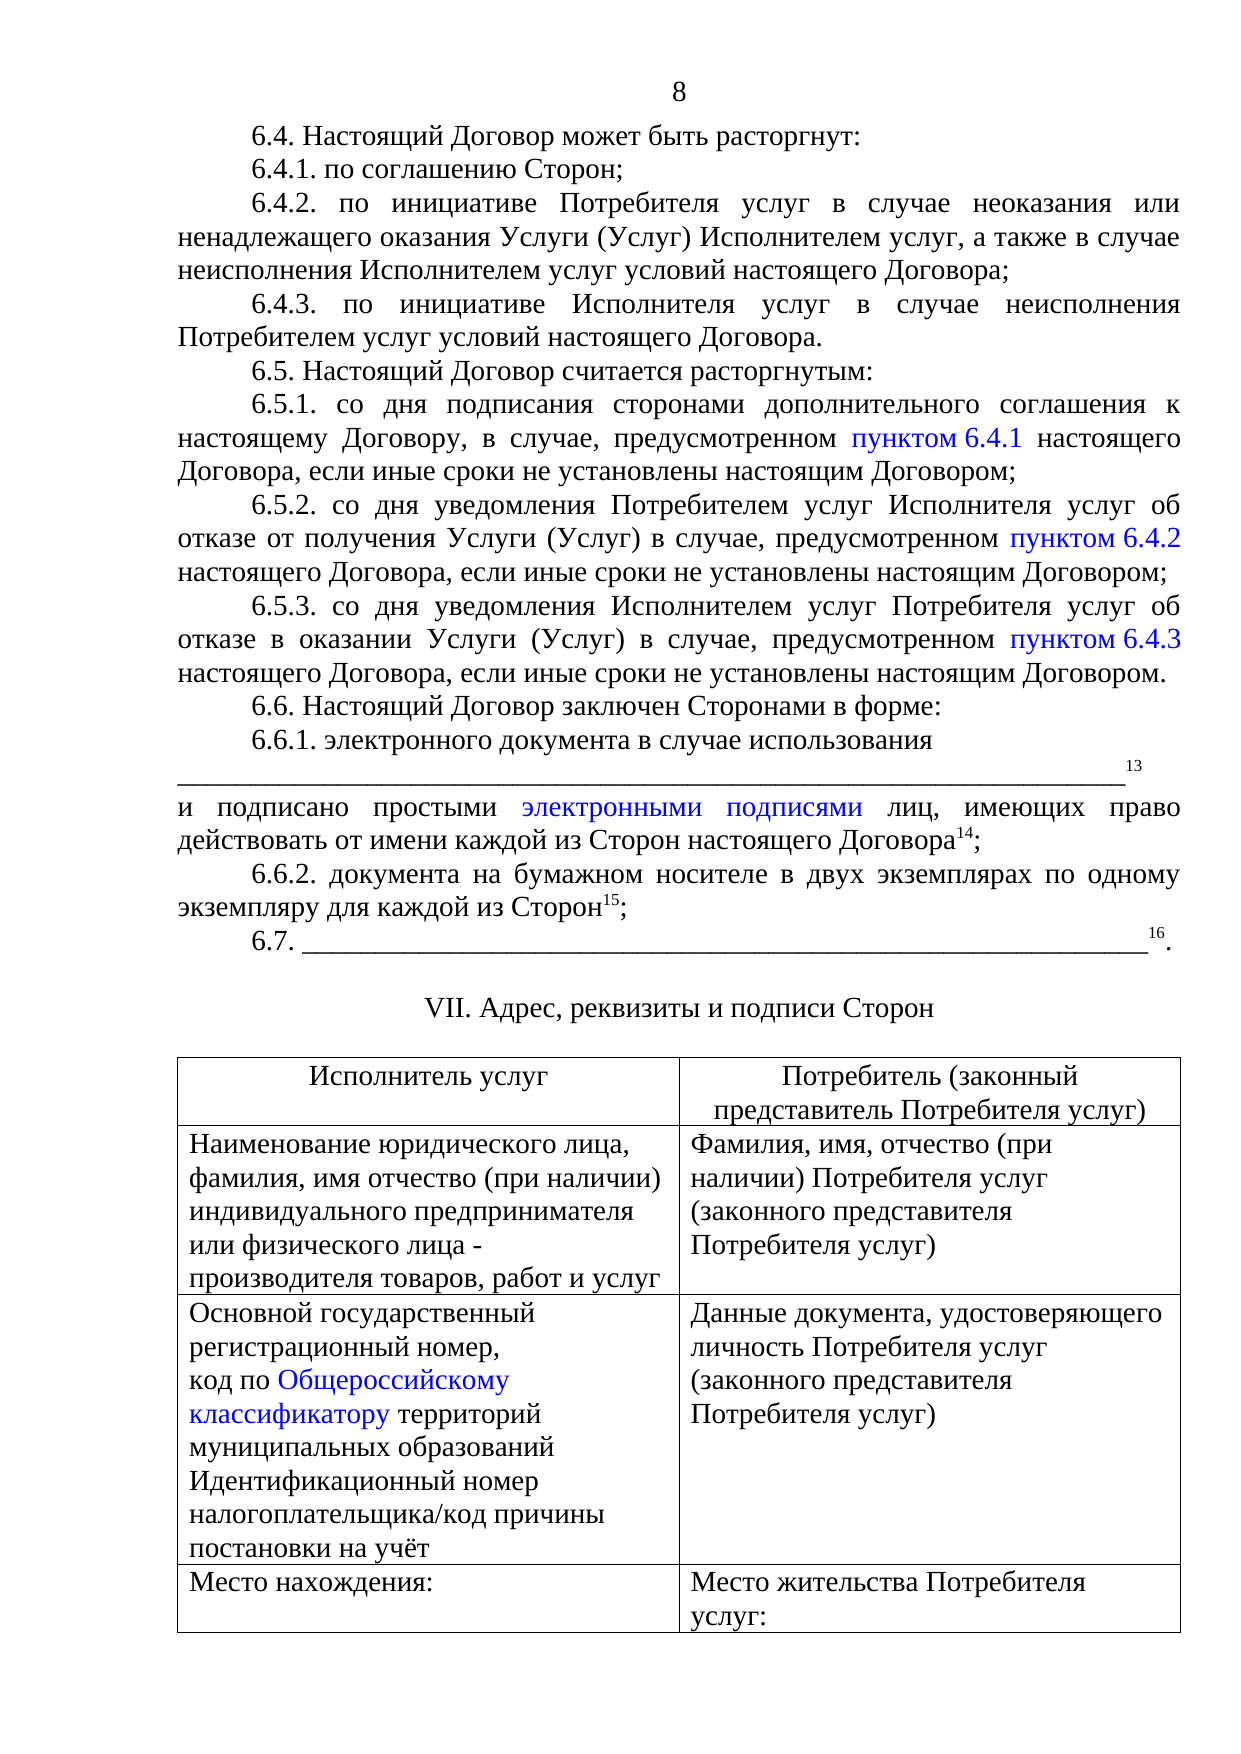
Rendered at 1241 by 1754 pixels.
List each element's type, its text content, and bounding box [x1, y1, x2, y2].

table_cell Место жительства Потребителя услуг: [680, 1565, 1180, 1632]
table_cell Место нахождения: [178, 1565, 679, 1632]
text 6.6.1. электронного документа в случае использования [177, 722, 1181, 755]
text _________________________________________________________________13 [177, 755, 1181, 789]
table_header Исполнитель услуг [178, 1058, 679, 1125]
text 6.4.3. по инициативе Исполнителя услуг в случае неисполнения Потребителем услуг условий настоящего Договора. [177, 286, 1181, 353]
text 6.6. Настоящий Договор заключен Сторонами в форме: [177, 688, 1181, 722]
text 6.5.3. со дня уведомления Исполнителем услуг Потребителя услуг об отказе в оказании Услуги (Услуг) в случае, предусмотренном пунктом 6.4.3 настоящего Договора, если иные сроки не установлены настоящим Договором. [177, 588, 1181, 688]
table_header Потребитель (законный представитель Потребителя услуг) [680, 1058, 1180, 1125]
table_cell Наименование юридического лица, фамилия, имя отчество (при наличии) индивидуального предпринимателя или физического лица - производителя товаров, работ и услуг [178, 1126, 679, 1294]
text 6.4.1. по соглашению Сторон; [177, 152, 1181, 185]
text 6.5.2. со дня уведомления Потребителем услуг Исполнителя услуг об отказе от получения Услуги (Услуг) в случае, предусмотренном пунктом 6.4.2 настоящего Договора, если иные сроки не установлены настоящим Договором; [177, 487, 1181, 588]
text 6.5.1. со дня подписания сторонами дополнительного соглашения к настоящему Договору, в случае, предусмотренном пунктом 6.4.1 настоящего Договора, если иные сроки не установлены настоящим Договором; [177, 386, 1181, 487]
table_cell Данные документа, удостоверяющего личность Потребителя услуг (законного представителя Потребителя услуг) [680, 1295, 1180, 1563]
text 6.4.2. по инициативе Потребителя услуг в случае неоказания или ненадлежащего оказания Услуги (Услуг) Исполнителем услуг, а также в случае неисполнения Исполнителем услуг условий настоящего Договора; [177, 185, 1181, 286]
text VII. Адрес, реквизиты и подписи Сторон [177, 990, 1181, 1024]
table_cell Основной государственный регистрационный номер, код по Общероссийскому классификатору территорий муниципальных образований Идентификационный номер налогоплательщика/код причины постановки на учёт [178, 1295, 679, 1563]
text и подписано простыми электронными подписями лиц, имеющих право действовать от имени каждой из Сторон настоящего Договора14; [177, 789, 1181, 856]
text 6.6.2. документа на бумажном носителе в двух экземплярах по одному экземпляру для каждой из Сторон15; [177, 856, 1181, 923]
text 6.5. Настоящий Договор считается расторгнутым: [177, 353, 1181, 386]
text 6.4. Настоящий Договор может быть расторгнут: [177, 118, 1181, 152]
table_cell Фамилия, имя, отчество (при наличии) Потребителя услуг (законного представителя Потребителя услуг) [680, 1126, 1180, 1294]
text 6.7. __________________________________________________________16. [177, 923, 1181, 957]
